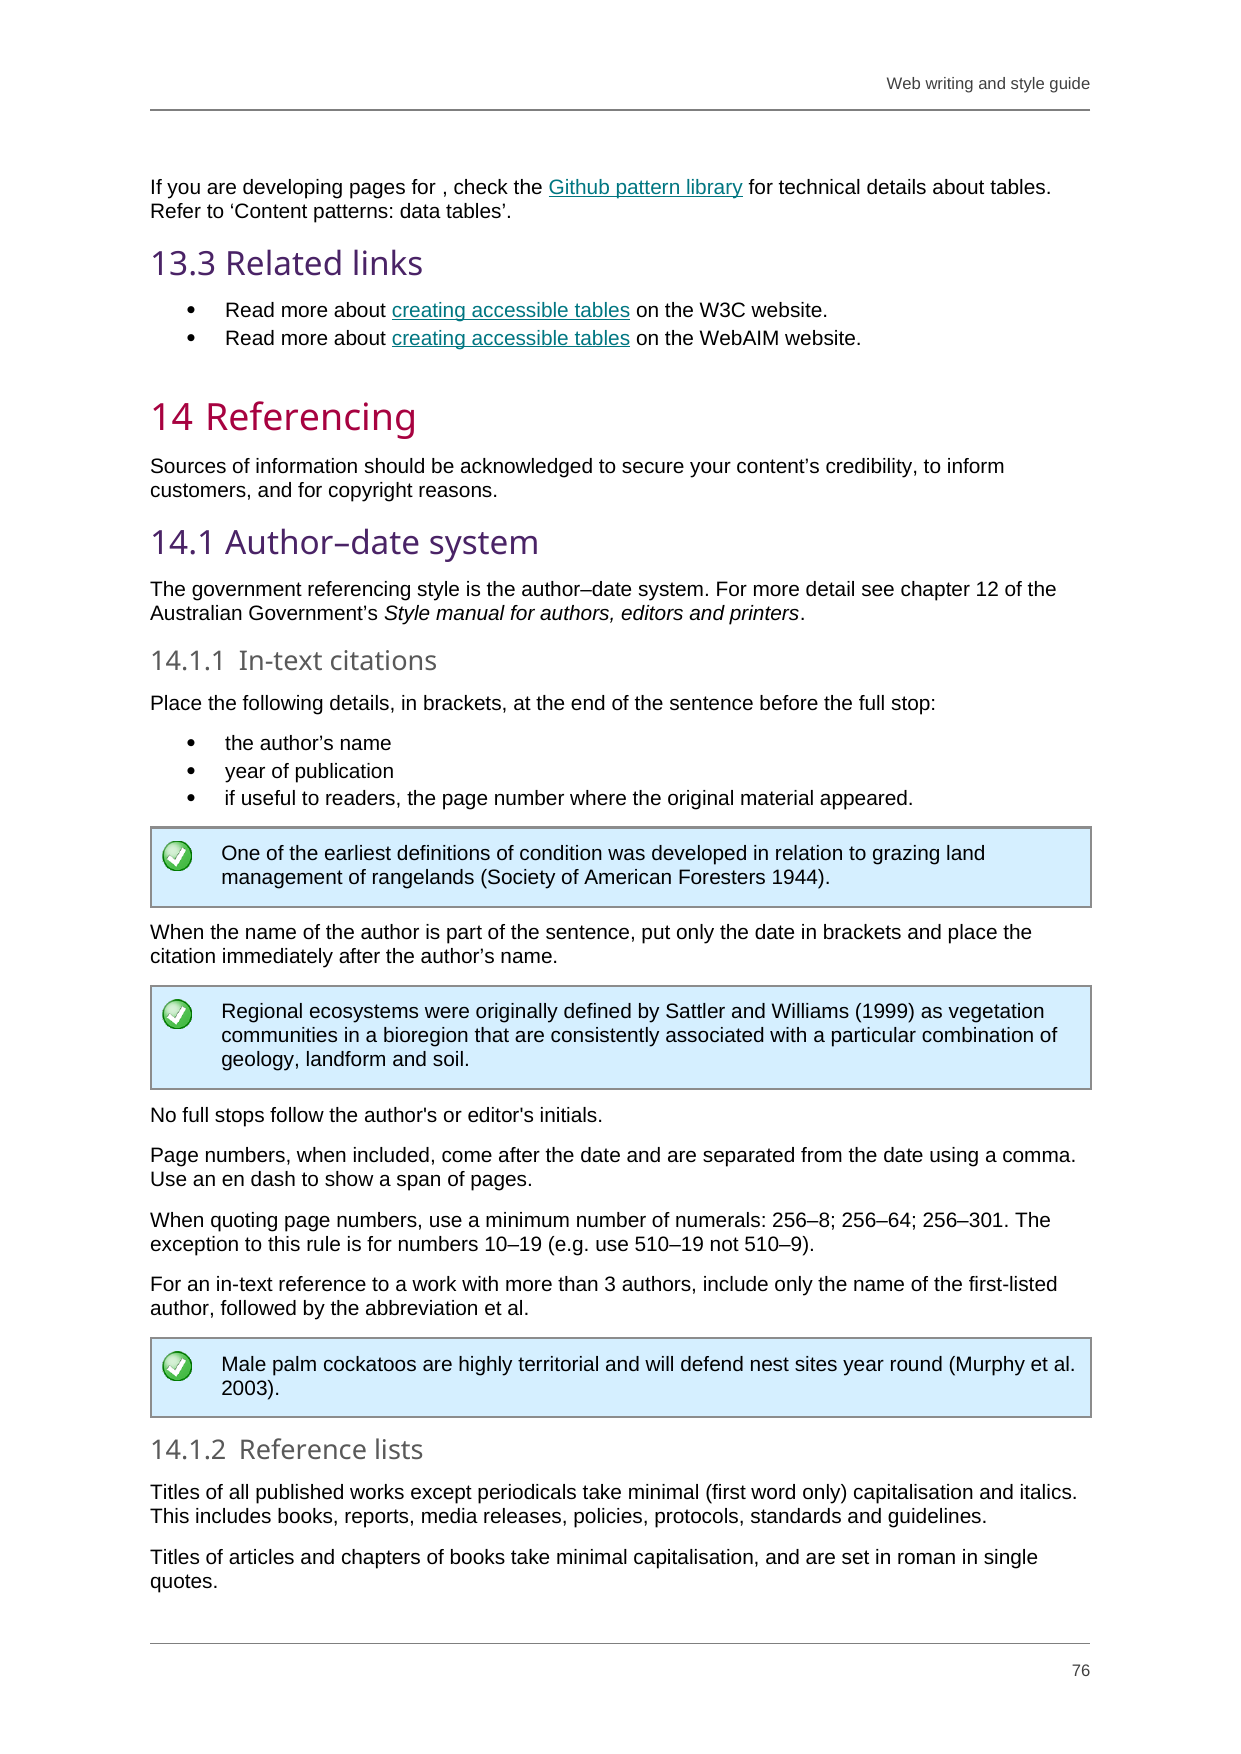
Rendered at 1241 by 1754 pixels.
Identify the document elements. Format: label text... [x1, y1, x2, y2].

subtitle Reference lists [150, 1431, 1090, 1467]
picture [162, 999, 192, 1029]
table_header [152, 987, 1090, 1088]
subtitle In-text citations [150, 641, 1090, 678]
picture [162, 841, 192, 871]
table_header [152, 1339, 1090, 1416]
text When quoting page numbers, use a minimum number of numerals: 256–8; 256–64; 256–301. The exception to this rule is for numbers 10–19 (e.g. use 510–19 not 510–9). [150, 1208, 1090, 1256]
text Page numbers, when included, come after the date and are separated from the date using a comma. Use an en dash to show a span of pages. [150, 1143, 1090, 1191]
text Place the following details, in brackets, at the end of the sentence before the full stop: [150, 690, 1090, 714]
text If you are developing pages for , check the Github pattern library for technical details about tables. Refer to ‘Content patterns: data tables’. [150, 175, 1090, 223]
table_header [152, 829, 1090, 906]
list if useful to readers, the page number where the original material appeared. [187, 786, 1090, 810]
text For an in-text reference to a work with more than 3 authors, include only the name of the first-listed author, followed by the abbreviation et al. [150, 1272, 1090, 1320]
text Titles of all published works except periodicals take minimal (first word only) capitalisation and italics. This includes books, reports, media releases, policies, protocols, standards and guidelines. [150, 1480, 1090, 1528]
picture [162, 1351, 192, 1381]
list year of publication [187, 759, 1090, 783]
subtitle Related links [150, 240, 1090, 285]
subtitle Author–date system [150, 518, 1090, 564]
list the author’s name [187, 731, 1090, 755]
text Titles of articles and chapters of books take minimal capitalisation, and are set in roman in single quotes. [150, 1544, 1090, 1592]
text No full stops follow the author's or editor's initials. [150, 1102, 1090, 1126]
list Read more about creating accessible tables on the W3C website. [187, 298, 1090, 322]
text The government referencing style is the author–date system. For more detail see chapter 12 of the Australian Government’s Style manual for authors, editors and printers. [150, 576, 1090, 624]
subtitle Referencing [150, 390, 1090, 441]
text Sources of information should be acknowledged to secure your content’s credibility, to inform customers, and for copyright reasons. [150, 454, 1090, 502]
list Read more about creating accessible tables on the WebAIM website. [187, 325, 1090, 349]
text When the name of the author is part of the sentence, put only the date in brackets and place the citation immediately after the author’s name. [150, 920, 1090, 968]
